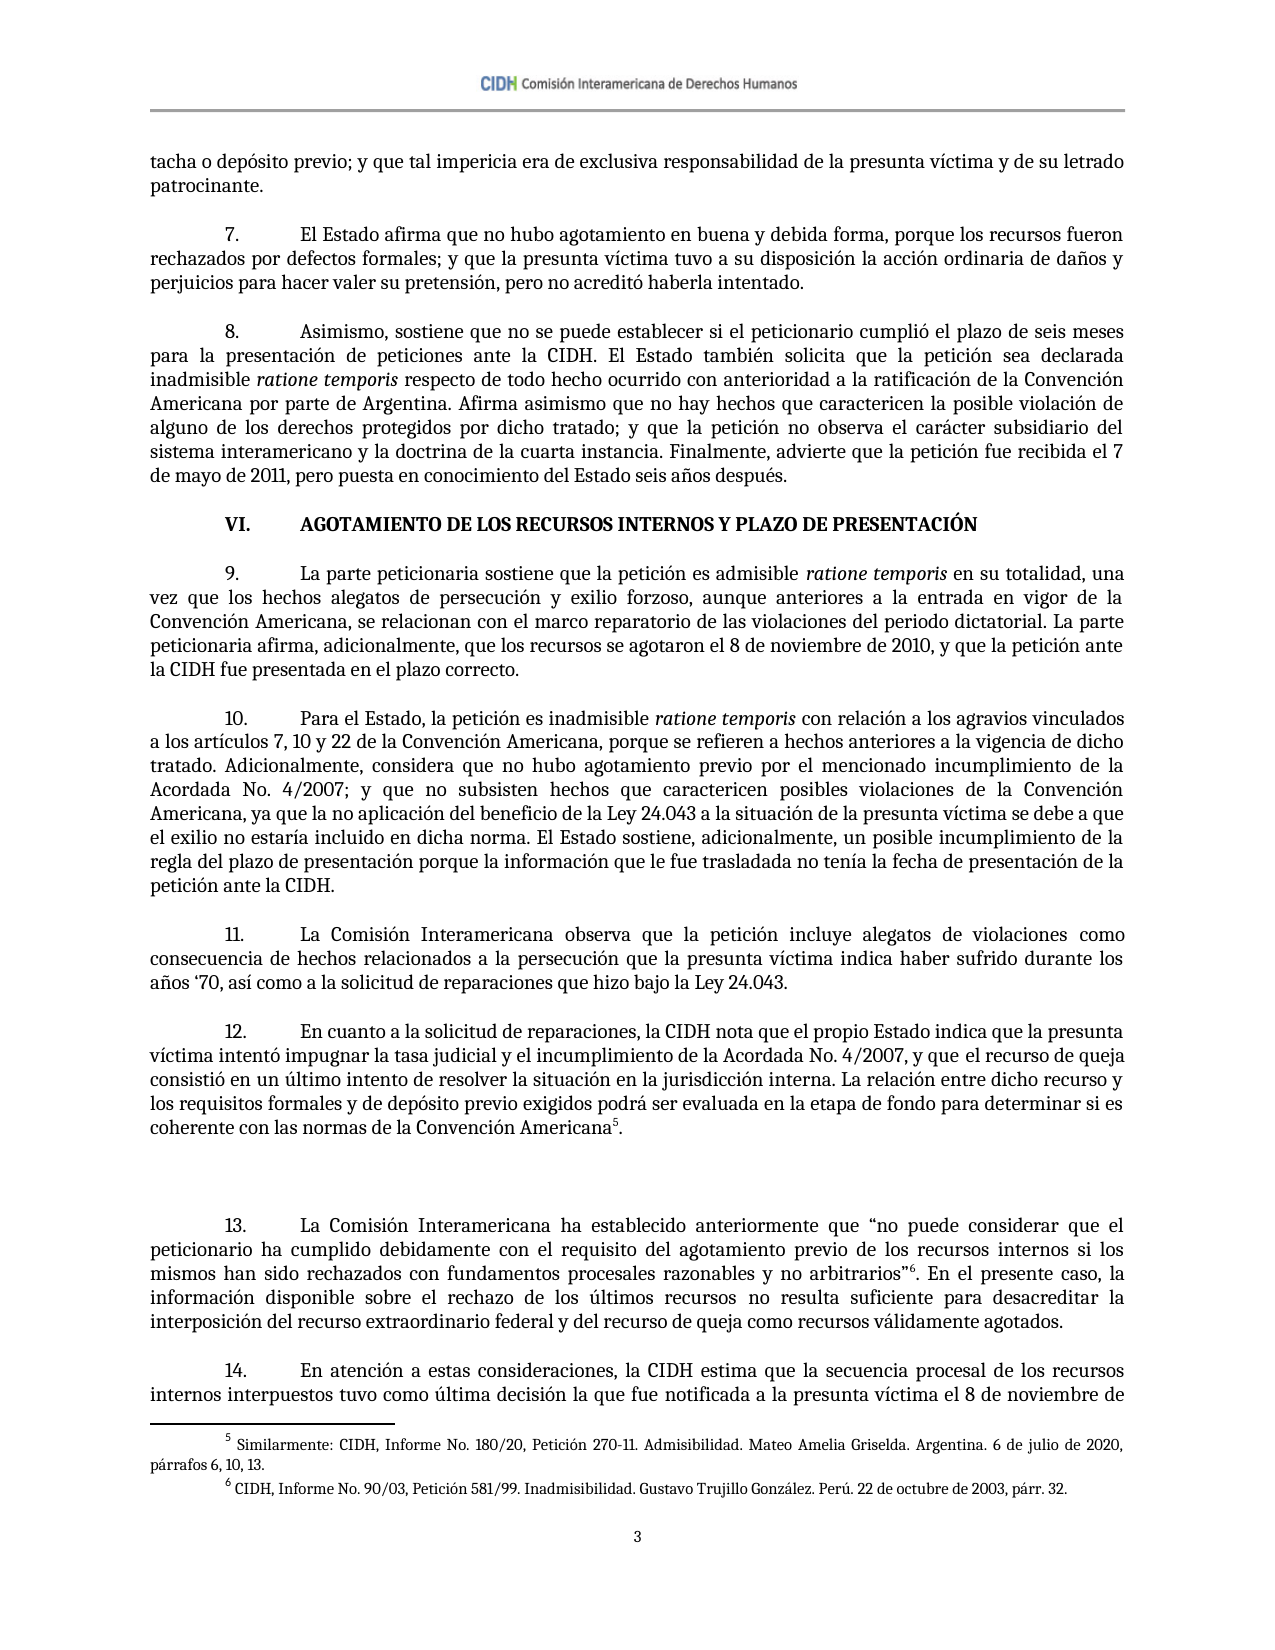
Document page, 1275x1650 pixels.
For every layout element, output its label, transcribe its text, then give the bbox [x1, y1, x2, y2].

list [150, 150, 1125, 198]
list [150, 1358, 1125, 1406]
list Para el Estado, la petición es inadmisible ratione temporis con relación a los agravios vinculados a los artículos 7, 10 y 22 de la Convención Americana, porque se refieren a hechos anteriores a la vigencia de dicho tratado. Adicionalmente, considera que no hubo agotamiento previo por el mencionado incumplimiento de la Acordada No. 4/2007; y que no subsisten hechos que caractericen posibles violaciones de la Convención Americana, ya que la no aplicación del beneficio de la Ley 24.043 a la situación de la presunta víctima se debe a que el exilio no estaría incluido en dicha norma. El Estado sostiene, adicionalmente, un posible incumplimiento de la regla del plazo de presentación porque la información que le fue trasladada no tenía la fecha de presentación de la petición ante la CIDH. [150, 706, 1125, 898]
list La Comisión Interamericana ha establecido anteriormente que “no puede considerar que el peticionario ha cumplido debidamente con el requisito del agotamiento previo de los recursos internos si los mismos han sido rechazados con fundamentos procesales razonables y no arbitrarios”. En el presente caso, la información disponible sobre el rechazo de los últimos recursos no resulta suficiente para desacreditar la interposición del recurso extraordinario federal y del recurso de queja como recursos válidamente agotados. [150, 1213, 1125, 1333]
picture [475, 75, 800, 93]
list El Estado afirma que no hubo agotamiento en buena y debida forma, porque los recursos fueron rechazados por defectos formales; y que la presunta víctima tuvo a su disposición la acción ordinaria de daños y perjuicios para hacer valer su pretensión, pero no acreditó haberla intentado. [150, 223, 1125, 295]
list Asimismo, sostiene que no se puede establecer si el peticionario cumplió el plazo de seis meses para la presentación de peticiones ante la CIDH. El Estado también solicita que la petición sea declarada inadmisible ratione temporis respecto de todo hecho ocurrido con anterioridad a la ratificación de la Convención Americana por parte de Argentina. Afirma asimismo que no hay hechos que caractericen la posible violación de alguno de los derechos protegidos por dicho tratado; y que la petición no observa el carácter subsidiario del sistema interamericano y la doctrina de la cuarta instancia. Finalmente, advierte que la petición fue recibida el 7 de mayo de 2011, pero puesta en conocimiento del Estado seis años después. [150, 320, 1125, 487]
list La parte peticionaria sostiene que la petición es admisible ratione temporis en su totalidad, una vez que los hechos alegatos de persecución y exilio forzoso, aunque anteriores a la entrada en vigor de la Convención Americana, se relacionan con el marco reparatorio de las violaciones del periodo dictatorial. La parte peticionaria afirma, adicionalmente, que los recursos se agotaron el 8 de noviembre de 2010, y que la petición ante la CIDH fue presentada en el plazo correcto. [150, 561, 1125, 681]
list En cuanto a la solicitud de reparaciones, la CIDH nota que el propio Estado indica que la presunta víctima intentó impugnar la tasa judicial y el incumplimiento de la Acordada No. 4/2007, y que el recurso de queja consistió en un último intento de resolver la situación en la jurisdicción interna. La relación entre dicho recurso y los requisitos formales y de depósito previo exigidos podrá ser evaluada en la etapa de fondo para determinar si es coherente con las normas de la Convención Americana. [150, 1020, 1125, 1139]
subtitle VI. AGOTAMIENTO DE LOS RECURSOS INTERNOS Y PLAZO DE PRESENTACIÓN [150, 512, 1124, 536]
list La Comisión Interamericana observa que la petición incluye alegatos de violaciones como consecuencia de hechos relacionados a la persecución que la presunta víctima indica haber sufrido durante los años ‘70, así como a la solicitud de reparaciones que hizo bajo la Ley 24.043. [150, 923, 1125, 995]
